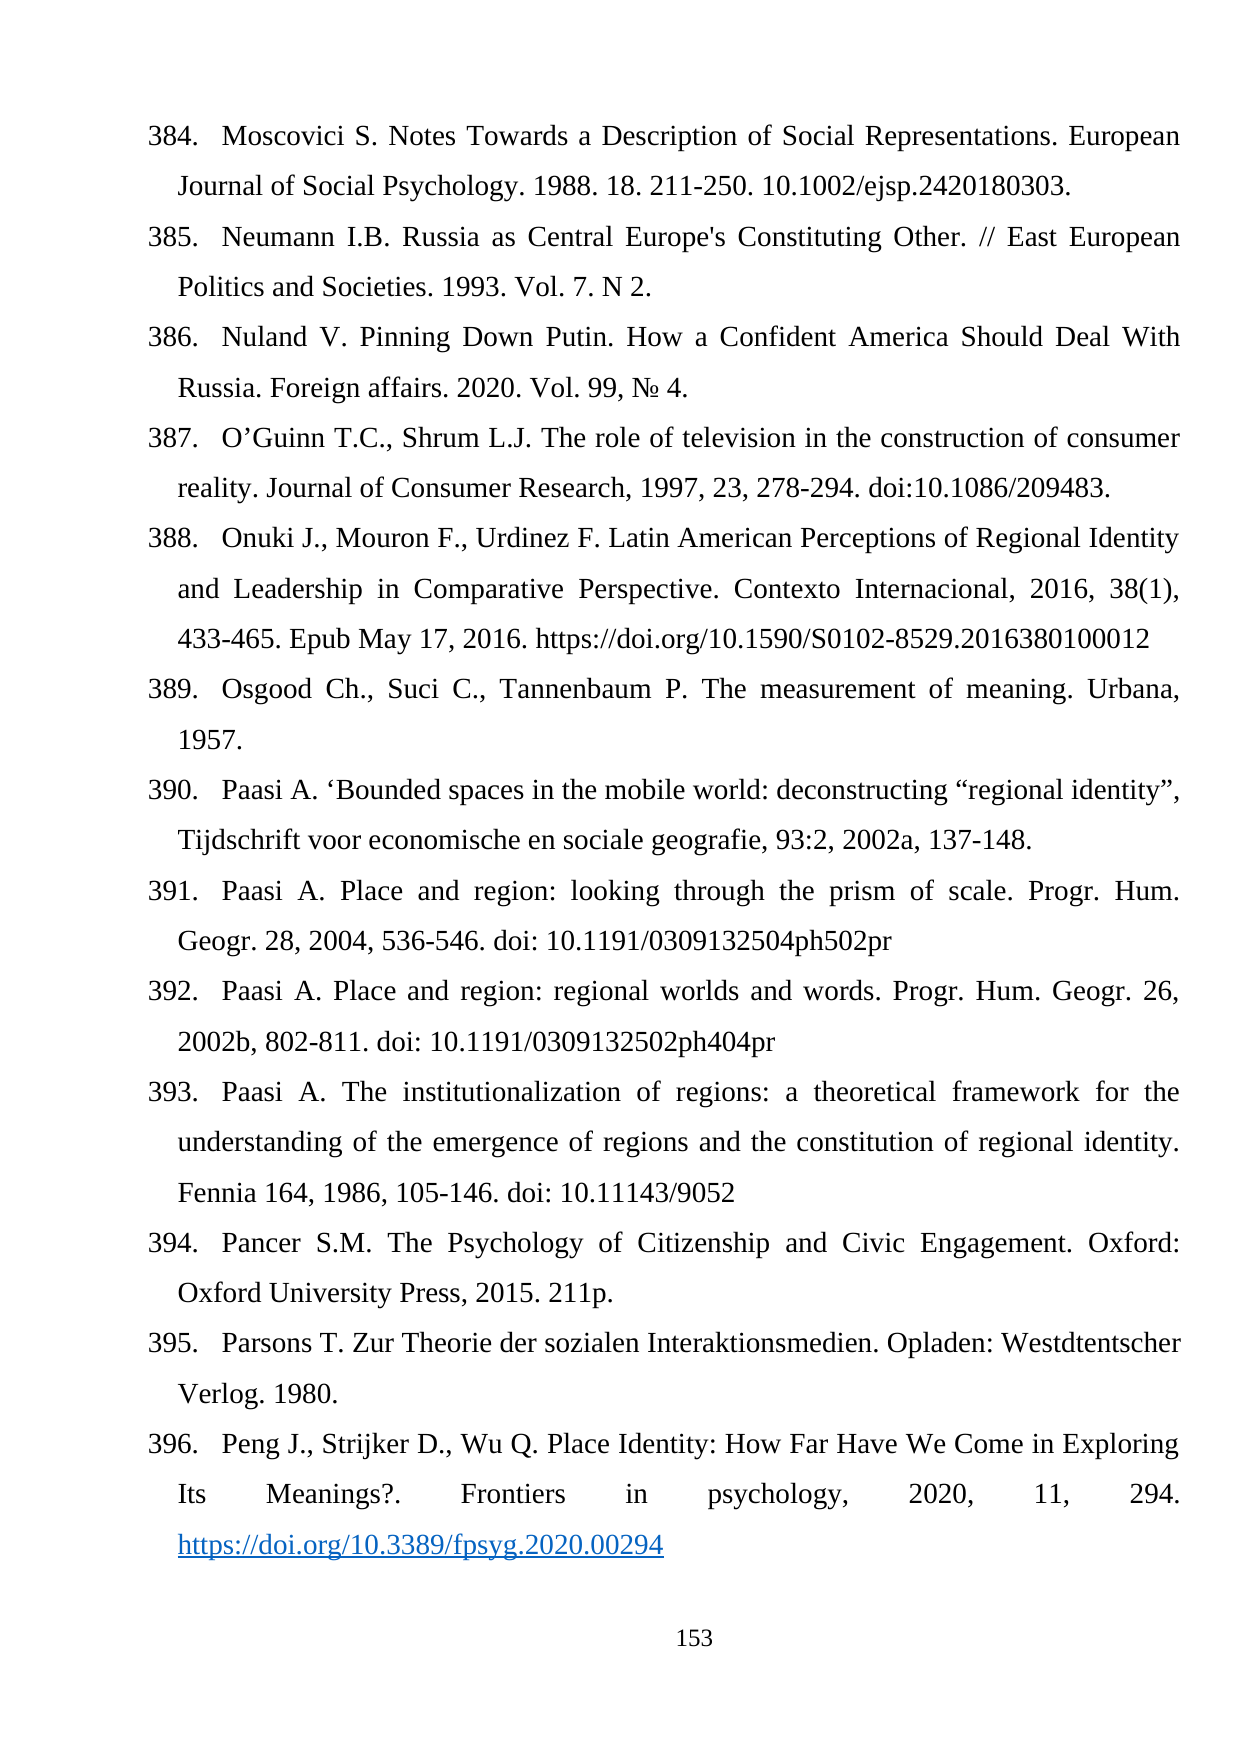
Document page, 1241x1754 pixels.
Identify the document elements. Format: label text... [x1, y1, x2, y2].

list Paasi A. The institutionalization of regions: a theoretical framework for the understanding of the emergence of regions and the constitution of regional identity. Fennia 164, 1986, 105-146. doi: 10.11143/9052 [148, 1074, 1181, 1208]
list O’Guinn T.C., Shrum L.J. The role of television in the construction of consumer reality. Journal of Consumer Research, 1997, 23, 278-294. doi:10.1086/209483. [148, 420, 1181, 504]
list Pancer S.M. The Psychology of Citizenship and Civic Engagement. Oxford: Oxford University Press, 2015. 211p. [148, 1225, 1181, 1309]
list Paasi A. ‘Bounded spaces in the mobile world: deconstructing “regional identity”, Tijdschrift voor economische en sociale geografie, 93:2, 2002a, 137-148. [148, 772, 1181, 856]
list Neumann I.B. Russia as Central Europe's Constituting Other. // East European Politics and Societies. 1993. Vol. 7. N 2. [148, 219, 1181, 303]
list Paasi A. Place and region: looking through the prism of scale. Progr. Hum. Geogr. 28, 2004, 536-546. doi: 10.1191/0309132504ph502pr [148, 873, 1181, 957]
list Moscovici S. Notes Towards a Description of Social Representations. European Journal of Social Psychology. 1988. 18. 211-250. 10.1002/ejsp.2420180303. [148, 118, 1181, 202]
list Onuki J., Mouron F., Urdinez F. Latin American Perceptions of Regional Identity and Leadership in Comparative Perspective. Contexto Internacional, 2016, 38(1), 433-465. Epub May 17, 2016. https://doi.org/10.1590/S0102-8529.2016380100012 [148, 521, 1181, 655]
list Osgood Ch., Suci C., Tannenbaum P. The measurement of meaning. Urbana, 1957. [148, 672, 1181, 755]
list Peng J., Strijker D., Wu Q. Place Identity: How Far Have We Come in Exploring Its Meanings?. Frontiers in psychology, 2020, 11, 294. https://doi.org/10.3389/fpsyg.2020.00294 [148, 1426, 1181, 1560]
list Parsons T. Zur Theorie der sozialen Interaktionsmedien. Opladen: Westdtentscher Verlog. 1980. [148, 1326, 1181, 1409]
list Paasi A. Place and region: regional worlds and words. Progr. Hum. Geogr. 26, 2002b, 802-811. doi: 10.1191/0309132502ph404pr [148, 973, 1181, 1057]
list Nuland V. Pinning Down Putin. How a Confident America Should Deal With Russia. Foreign affairs. 2020. Vol. 99, № 4. [148, 319, 1181, 403]
